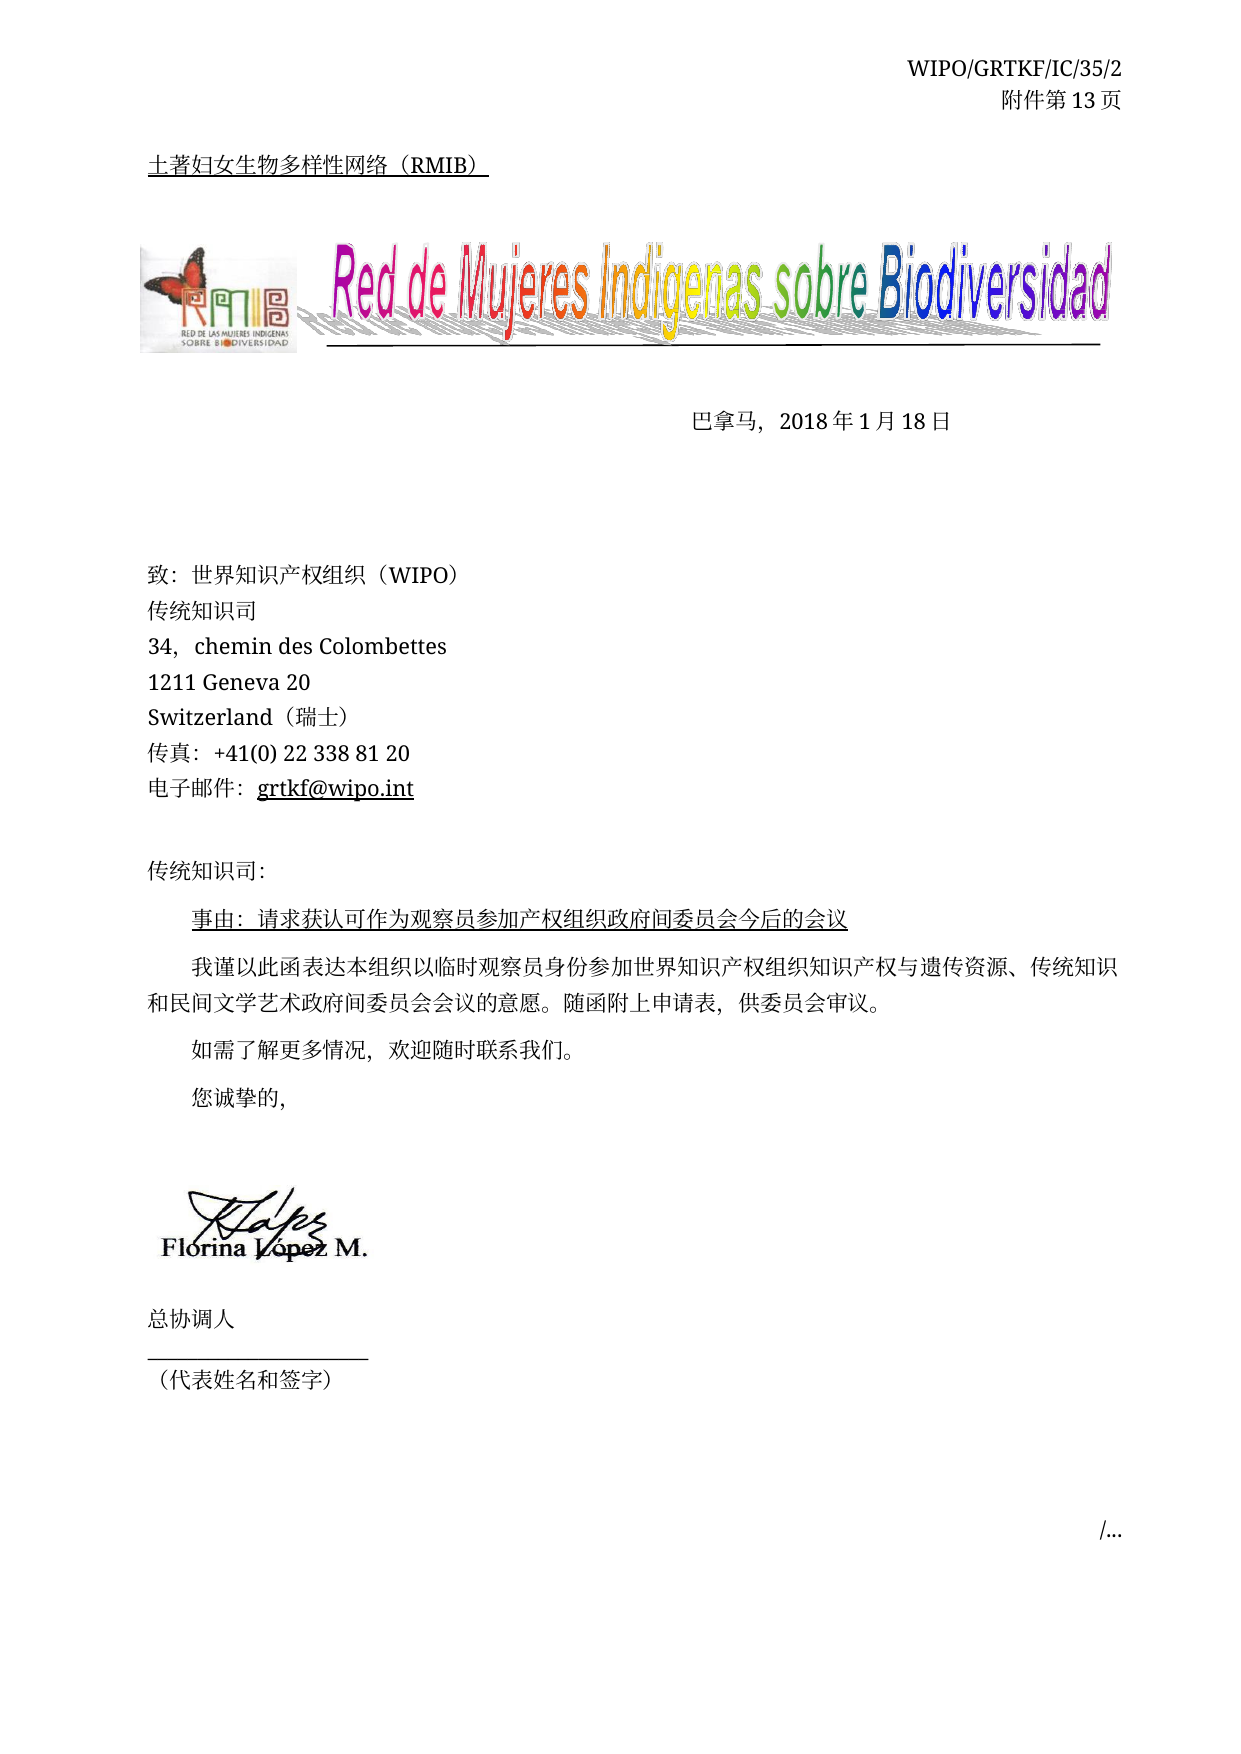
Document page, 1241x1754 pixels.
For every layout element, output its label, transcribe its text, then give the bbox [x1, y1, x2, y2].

picture [359, 265, 373, 318]
picture [863, 262, 868, 271]
text 总协调人 [148, 1302, 1122, 1333]
picture [793, 262, 802, 278]
text 土著妇女生物多样性网络（RMIB） [148, 144, 1122, 180]
picture [782, 275, 792, 292]
picture [370, 262, 375, 271]
text 传真：+41(0) 22 338 81 20 [148, 732, 1122, 767]
text 巴拿马，2018年1月18日 [692, 404, 1124, 436]
text 致：世界知识产权组织（WIPO） [148, 555, 1122, 590]
picture [825, 243, 834, 268]
text Switzerland（瑞士） [148, 696, 1122, 732]
text （代表姓名和签字） [148, 1363, 1122, 1395]
picture [431, 265, 445, 318]
picture [147, 1185, 409, 1273]
picture [140, 242, 1112, 353]
picture [428, 262, 436, 275]
picture [378, 246, 395, 318]
text 传统知识司 [148, 590, 1122, 626]
text 如需了解更多情况，欢迎随时联系我们。 [148, 1030, 1122, 1065]
picture [795, 265, 811, 318]
text 电子邮件：grtkf@wipo.int [148, 767, 1122, 803]
picture [376, 262, 383, 278]
picture [838, 265, 849, 316]
picture [775, 291, 784, 308]
text 您诚挚的， [148, 1078, 1122, 1113]
picture [816, 245, 832, 318]
picture [775, 265, 789, 318]
picture [814, 243, 818, 291]
picture [409, 245, 427, 317]
text 我谨以此函表达本组织以临时观察员身份参加世界知识产权组织知识产权与遗传资源、传统知识和民间文学艺术政府间委员会会议的意愿。随函附上申请表，供委员会审议。 [148, 946, 1122, 1017]
picture [442, 262, 447, 271]
picture [407, 262, 414, 279]
text /... [148, 1514, 1122, 1544]
text ______________________ [148, 1333, 1122, 1363]
picture [334, 245, 354, 317]
text 事由：请求获认可作为观察员参加产权组织政府间委员会今后的会议 [148, 898, 1122, 934]
text 34，chemin des Colombettes [148, 626, 1122, 661]
text 1211 Geneva 20 [148, 661, 1122, 696]
picture [852, 265, 866, 318]
text 传统知识司： [148, 851, 1122, 886]
